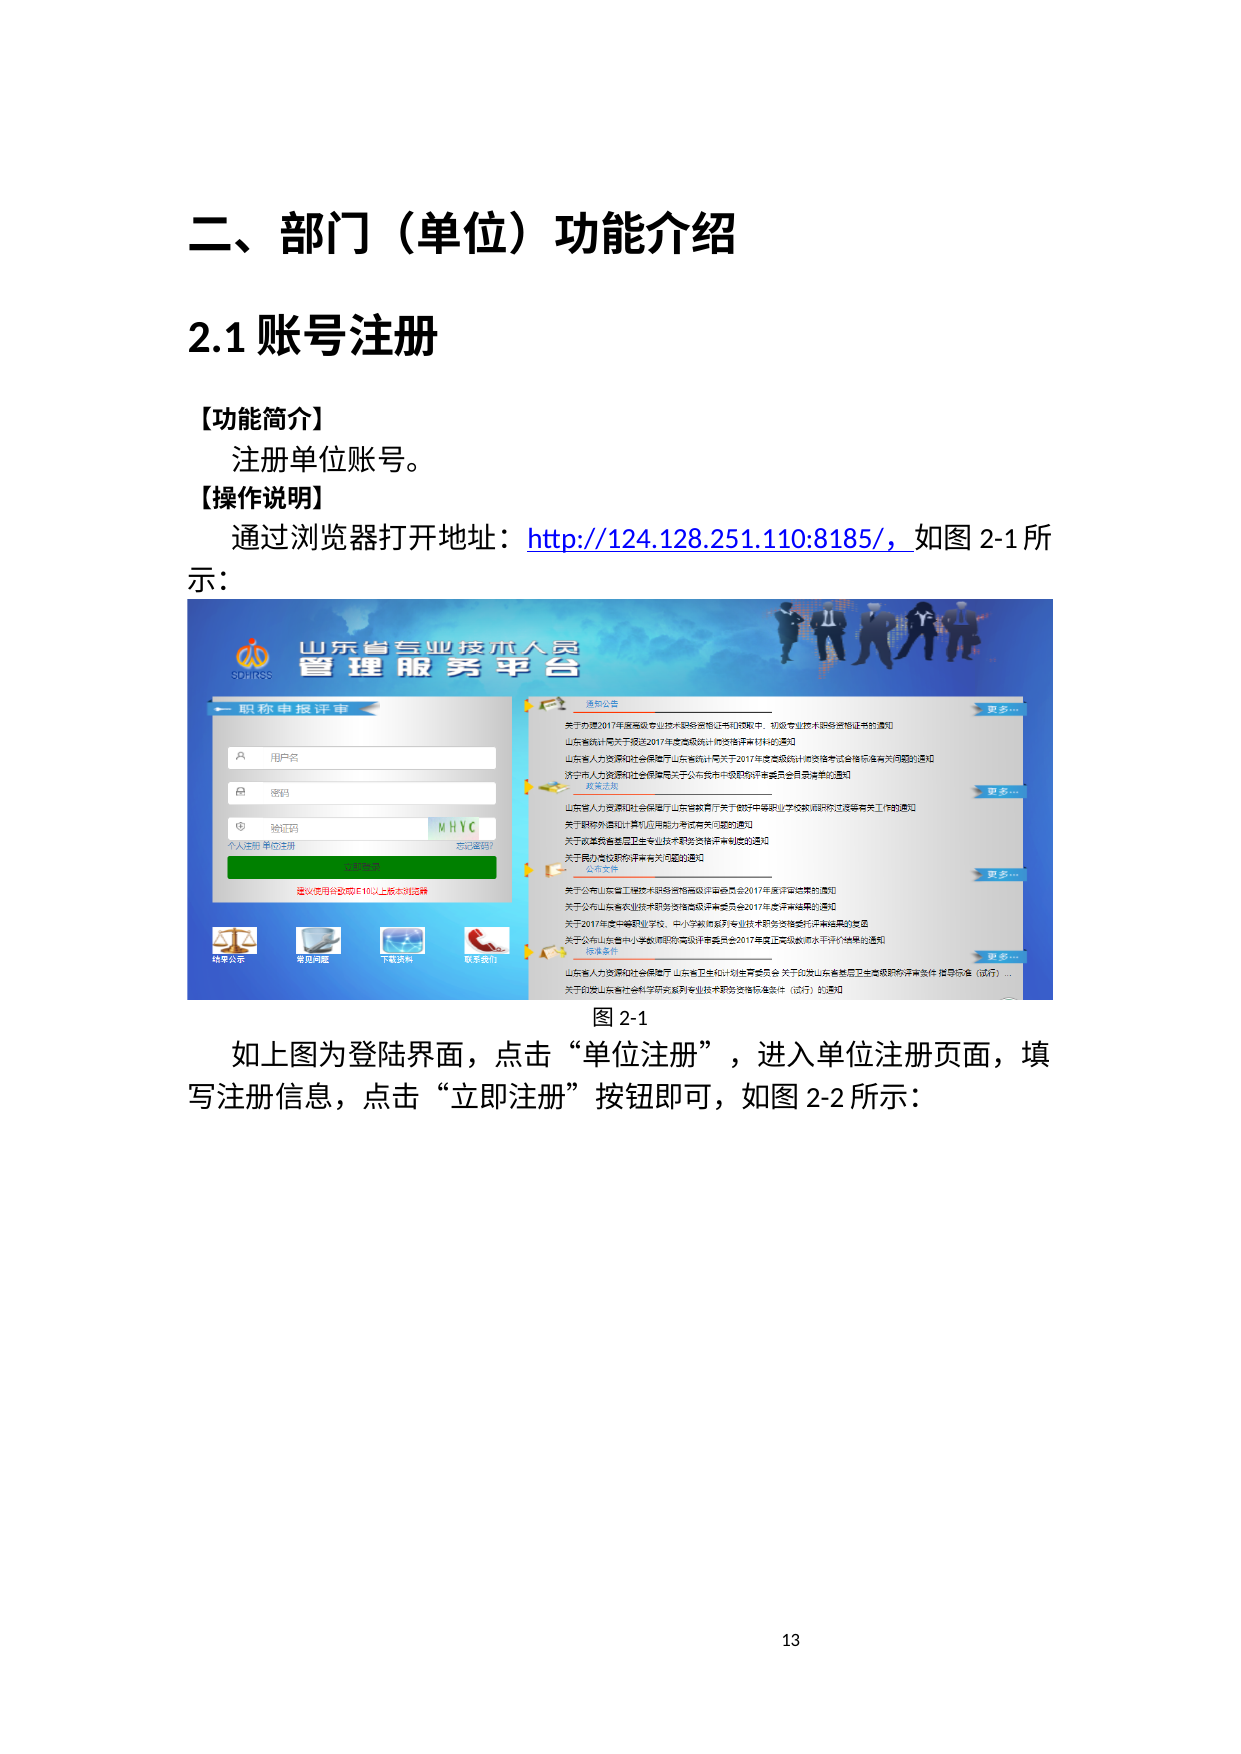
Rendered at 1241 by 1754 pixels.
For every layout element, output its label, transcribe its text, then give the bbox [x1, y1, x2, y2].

text 通过浏览器打开地址：http://124.128.251.110:8185/，如图2-1所示： [187, 515, 1053, 599]
text 如上图为登陆界面，点击“单位注册”，进入单位注册页面，填写注册信息，点击“立即注册”按钮即可，如图2-2所示： [187, 1031, 1053, 1116]
text 【操作说明】 [187, 478, 1053, 515]
text 图2-1 [187, 1000, 1053, 1031]
text 【功能简介】 [187, 400, 1053, 436]
subtitle 部门（单位）功能介绍 [187, 197, 1053, 264]
picture [187, 599, 1053, 1000]
subtitle 2.1 账号注册 [187, 299, 1053, 366]
text 注册单位账号。 [187, 436, 1053, 478]
